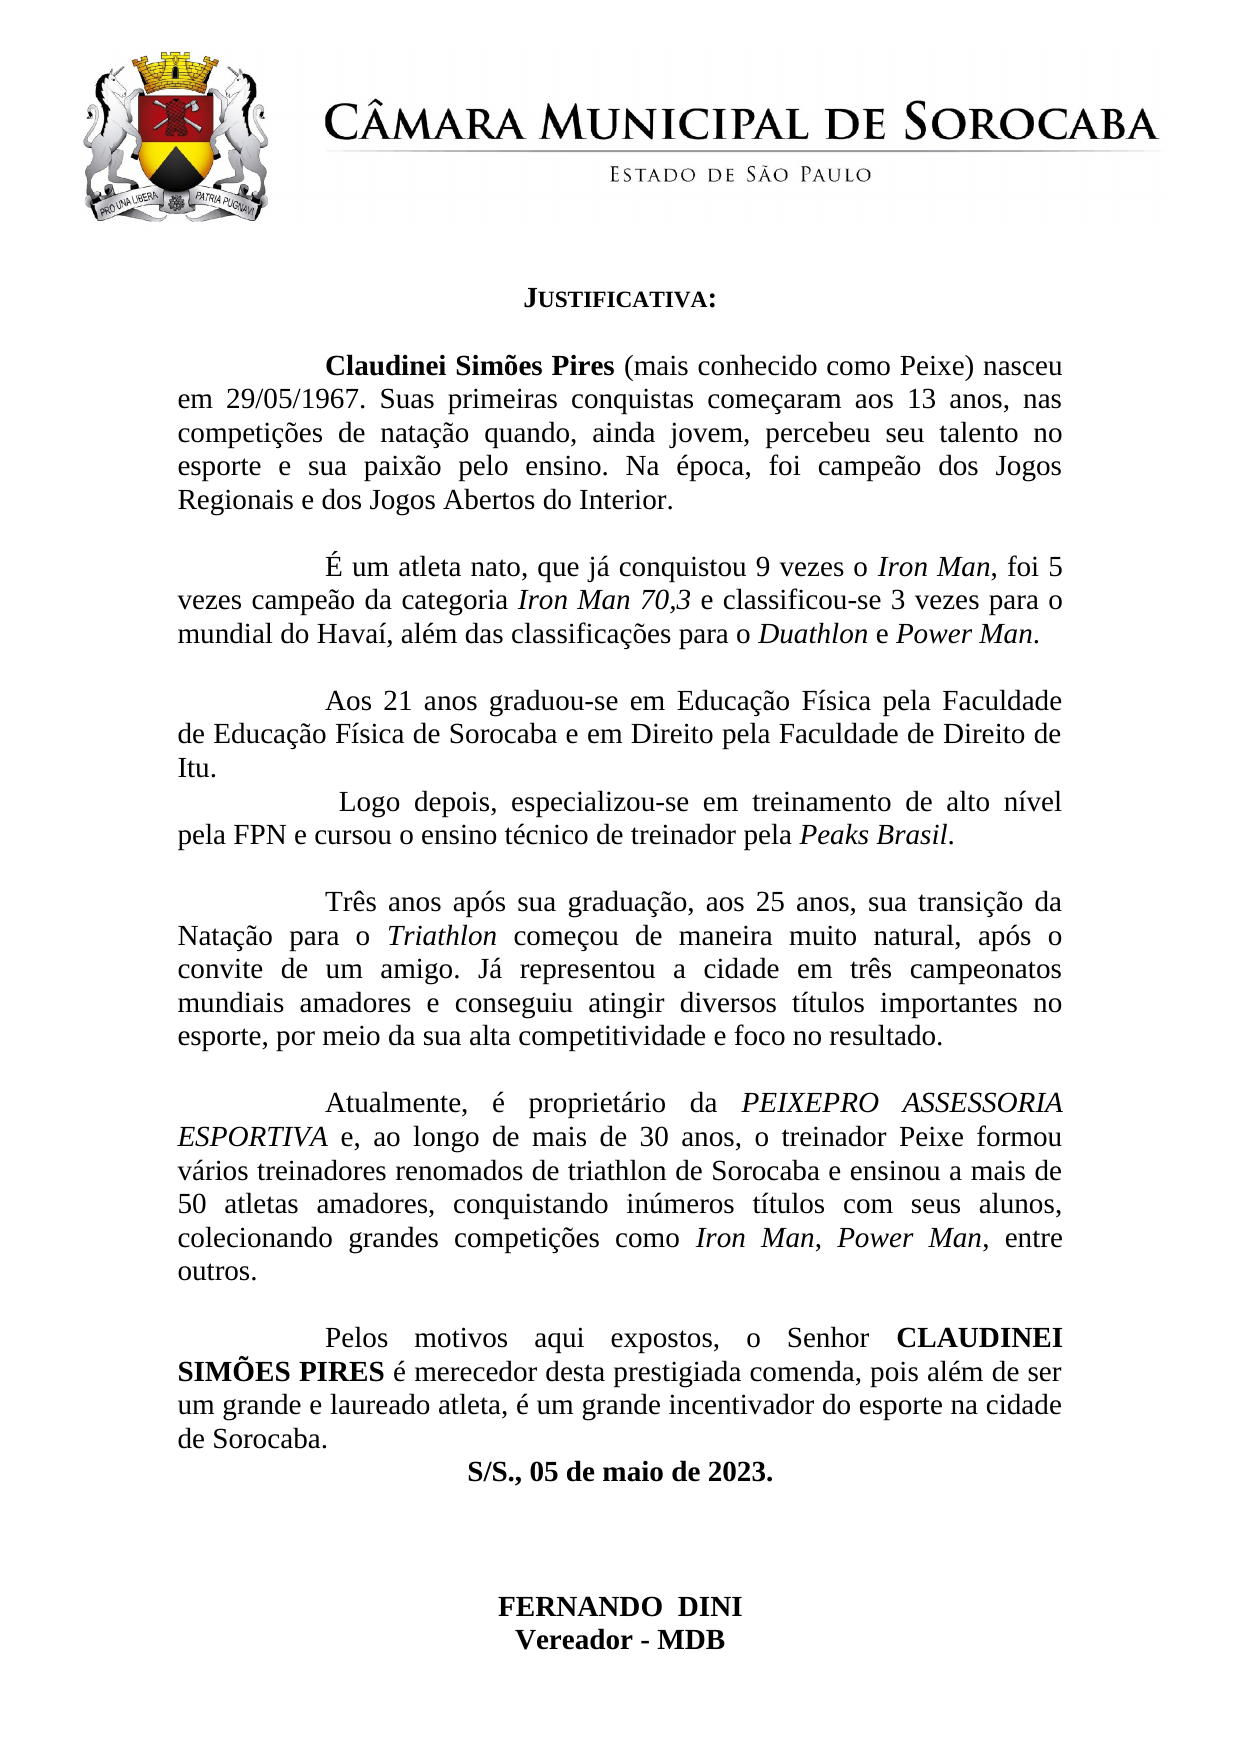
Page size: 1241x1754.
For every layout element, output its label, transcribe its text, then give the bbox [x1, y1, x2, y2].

text Aos 21 anos graduou-se em Educação Física pela Faculdade de Educação Física de Sorocaba e em Direito pela Faculdade de Direito de Itu. [177, 683, 1063, 784]
text É um atleta nato, que já conquistou 9 vezes o Iron Man, foi 5 vezes campeão da categoria Iron Man 70,3 e classificou-se 3 vezes para o mundial do Havaí, além das classificações para o Duathlon e Power Man. [177, 549, 1063, 649]
text FERNANDO DINI [177, 1589, 1063, 1622]
text Atualmente, é proprietário da PEIXEPRO ASSESSORIA ESPORTIVA e, ao longo de mais de 30 anos, o treinador Peixe formou vários treinadores renomados de triathlon de Sorocaba e ensinou a mais de 50 atletas amadores, conquistando inúmeros títulos com seus alunos, colecionando grandes competições como Iron Man, Power Man, entre outros. [177, 1086, 1063, 1287]
text Pelos motivos aqui expostos, o Senhor CLAUDINEI SIMÕES PIRES é merecedor desta prestigiada comenda, pois além de ser um grande e laureado atleta, é um grande incentivador do esporte na cidade de Sorocaba. [177, 1320, 1063, 1454]
picture [76, 44, 1174, 230]
text Três anos após sua graduação, aos 25 anos, sua transição da Natação para o Triathlon começou de maneira muito natural, após o convite de um amigo. Já representou a cidade em três campeonatos mundiais amadores e conseguiu atingir diversos títulos importantes no esporte, por meio da sua alta competitividade e foco no resultado. [177, 884, 1063, 1052]
text S/S., 05 de maio de 2023. [177, 1454, 1063, 1488]
text Claudinei Simões Pires (mais conhecido como Peixe) nasceu em 29/05/1967. Suas primeiras conquistas começaram aos 13 anos, nas competições de natação quando, ainda jovem, percebeu seu talento no esporte e sua paixão pelo ensino. Na época, foi campeão dos Jogos Regionais e dos Jogos Abertos do Interior. [177, 348, 1063, 515]
text Justificativa: [177, 281, 1063, 314]
text Vereador - MDB [177, 1622, 1063, 1656]
text Logo depois, especializou-se em treinamento de alto nível pela FPN e cursou o ensino técnico de treinador pela Peaks Brasil. [177, 784, 1063, 851]
